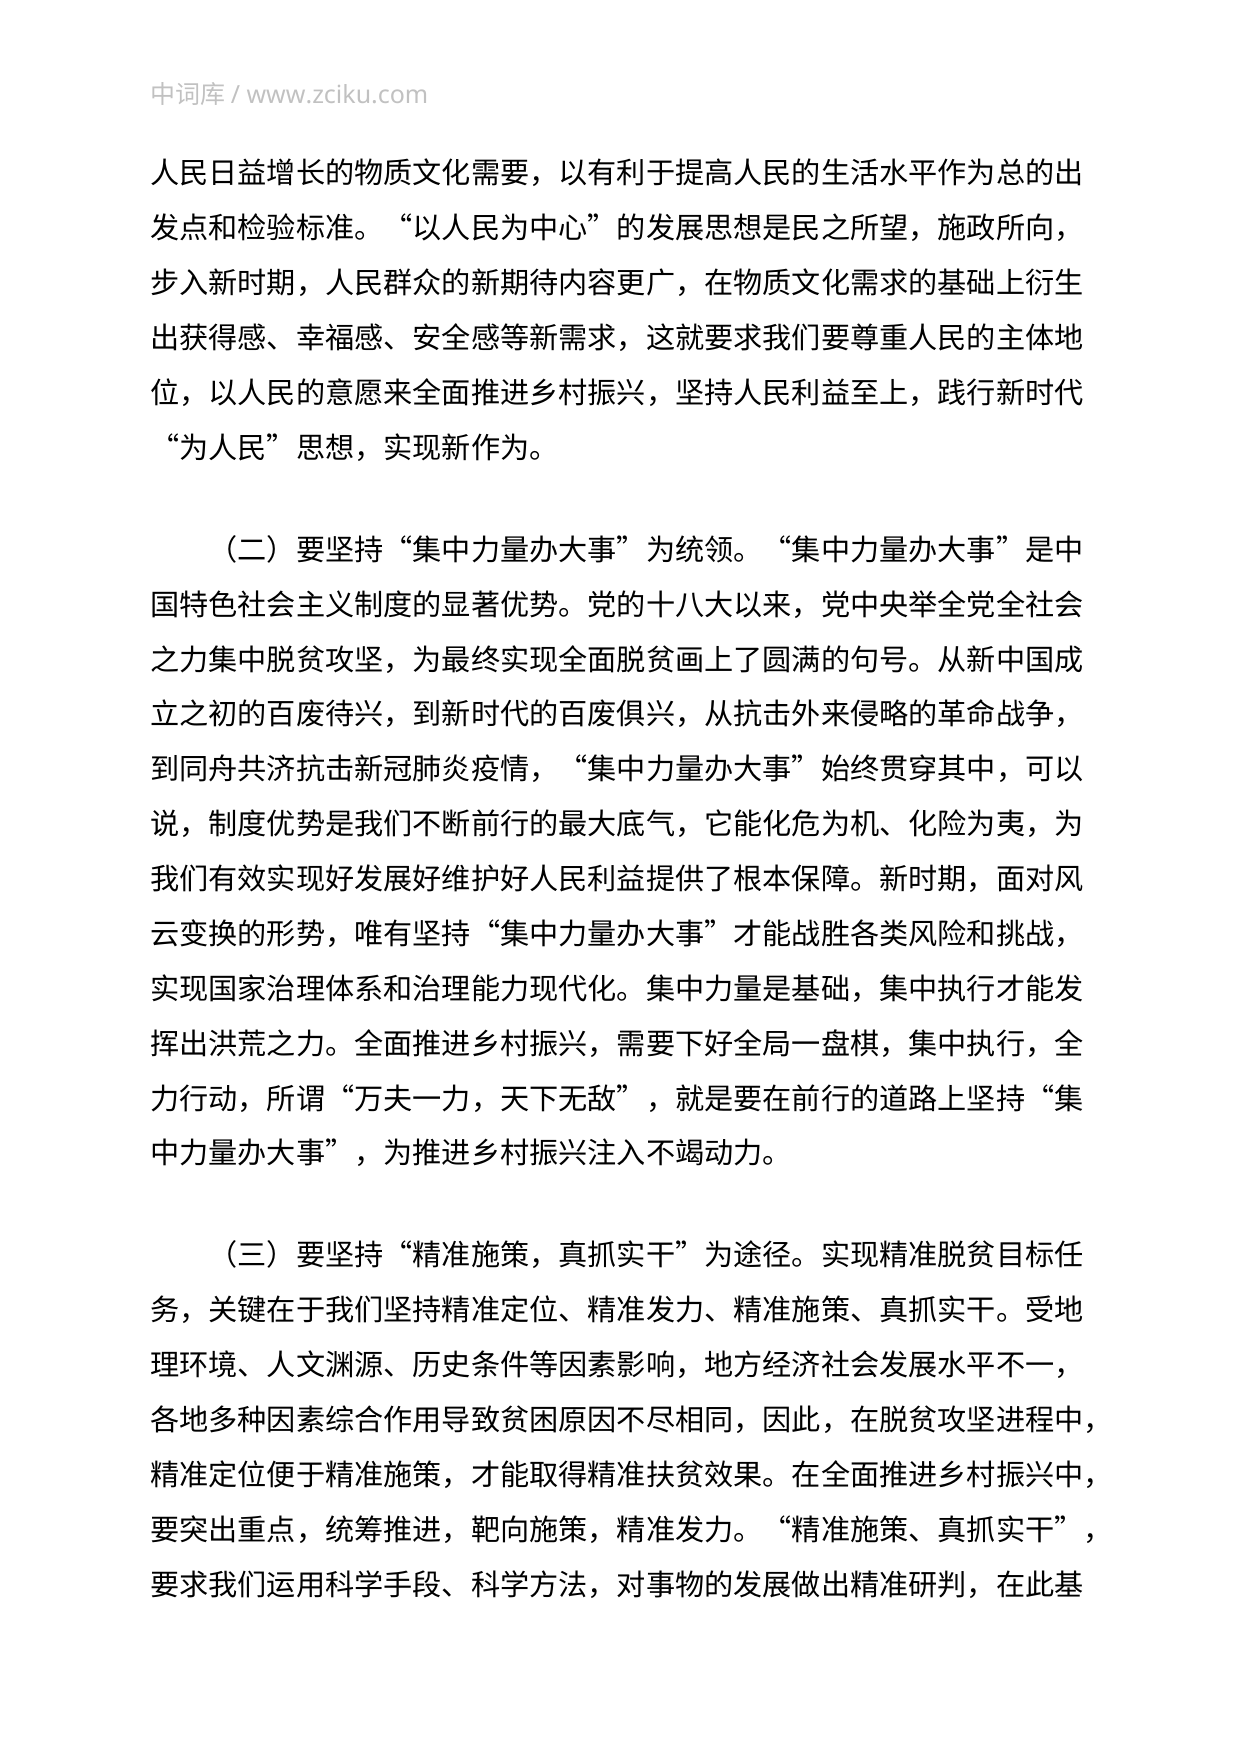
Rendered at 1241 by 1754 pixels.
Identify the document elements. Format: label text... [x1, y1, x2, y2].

text （二）要坚持“集中力量办大事”为统领。“集中力量办大事”是中国特色社会主义制度的显著优势。党的十八大以来，党中央举全党全社会之力集中脱贫攻坚，为最终实现全面脱贫画上了圆满的句号。从新中国成立之初的百废待兴，到新时代的百废俱兴，从抗击外来侵略的革命战争，到同舟共济抗击新冠肺炎疫情，“集中力量办大事”始终贯穿其中，可以说，制度优势是我们不断前行的最大底气，它能化危为机、化险为夷，为我们有效实现好发展好维护好人民利益提供了根本保障。新时期，面对风云变换的形势，唯有坚持“集中力量办大事”才能战胜各类风险和挑战，实现国家治理体系和治理能力现代化。集中力量是基础，集中执行才能发挥出洪荒之力。全面推进乡村振兴，需要下好全局一盘棋，集中执行，全力行动，所谓“万夫一力，天下无敌”，就是要在前行的道路上坚持“集中力量办大事”，为推进乡村振兴注入不竭动力。 [150, 526, 1090, 1172]
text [150, 150, 1090, 467]
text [150, 1232, 1090, 1603]
